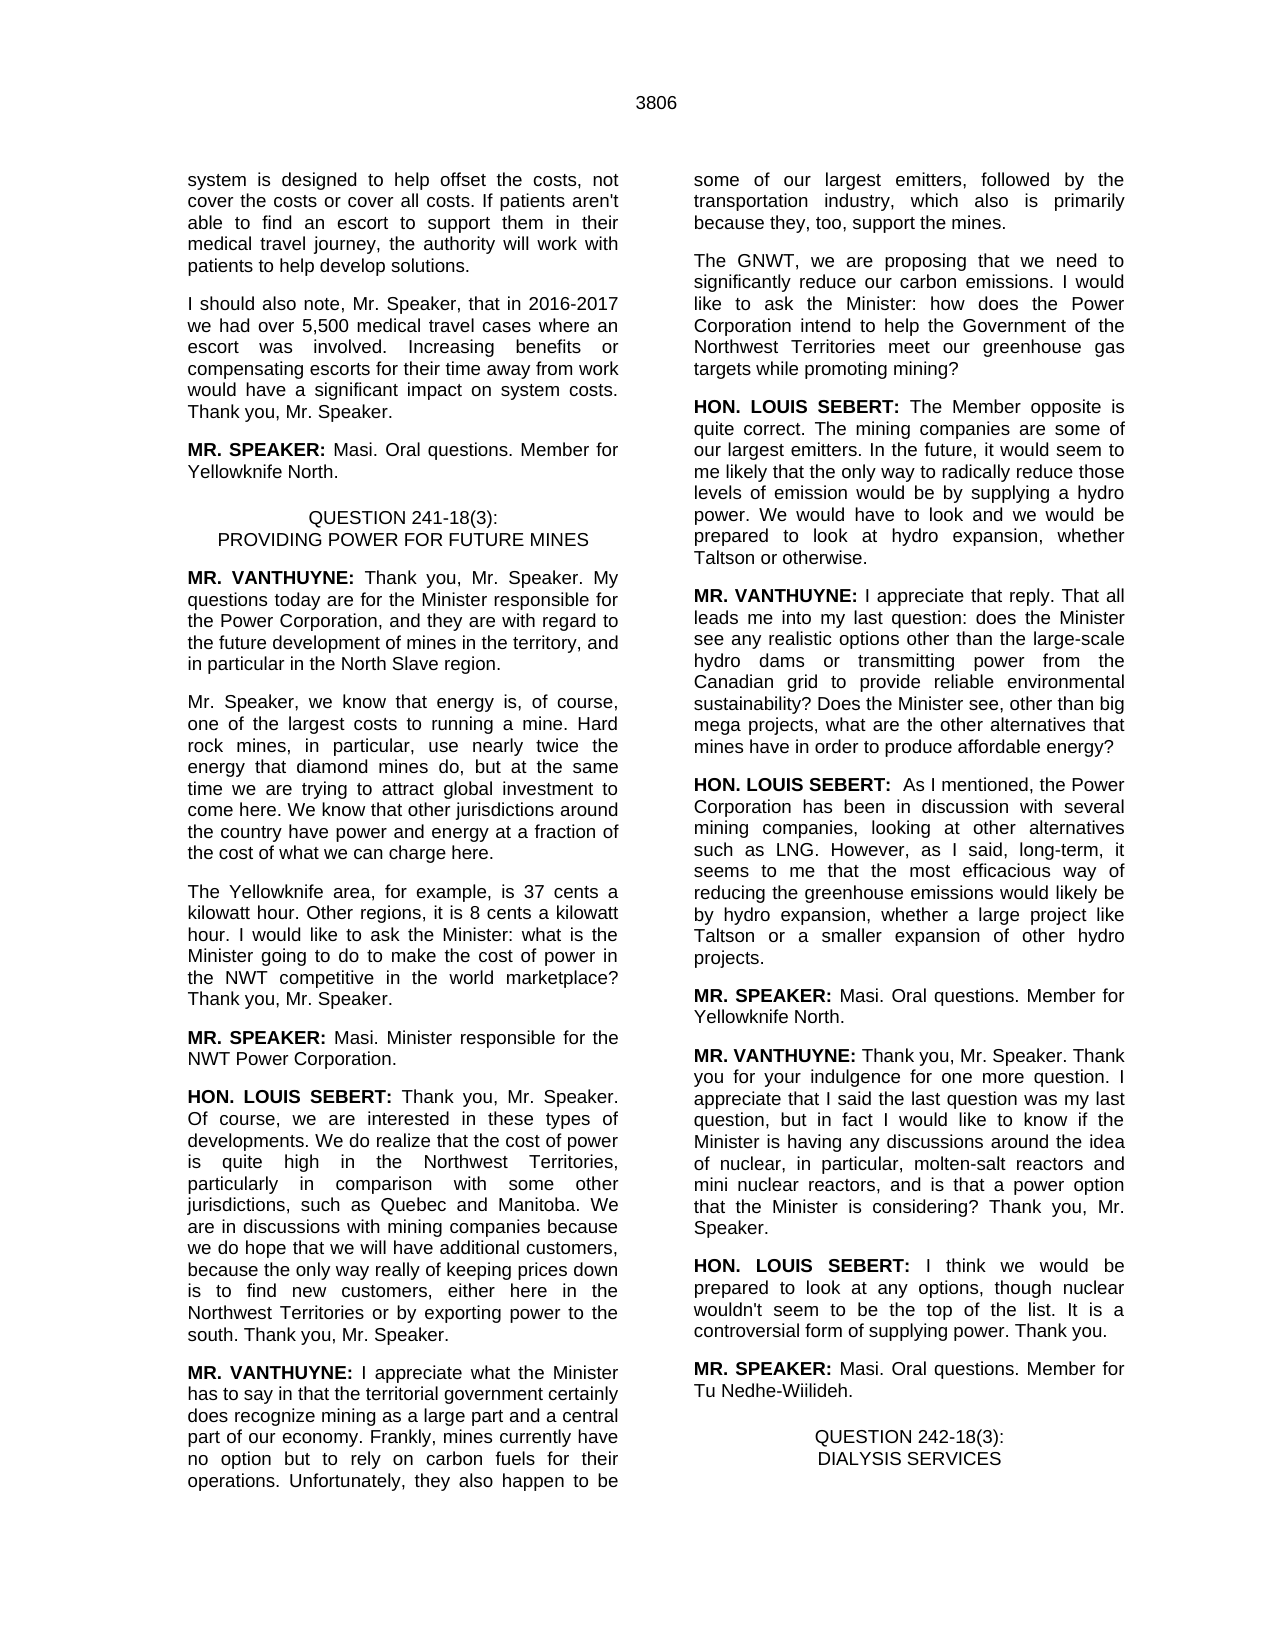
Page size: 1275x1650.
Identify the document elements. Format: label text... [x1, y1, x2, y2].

text MR. SPEAKER: Masi. Oral questions. Member for Tu Nedhe-Wiilideh. [694, 1358, 1125, 1401]
text MR. VANTHUYNE: Thank you, Mr. Speaker. Thank you for your indulgence for one more question. I appreciate that I said the last question was my last question, but in fact I would like to know if the Minister is having any discussions around the idea of nuclear, in particular, molten-salt reactors and mini nuclear reactors, and is that a power option that the Minister is considering? Thank you, Mr. Speaker. [694, 1044, 1125, 1239]
text HON. LOUIS SEBERT: Thank you, Mr. Speaker. Of course, we are interested in these types of developments. We do realize that the cost of power is quite high in the Northwest Territories, particularly in comparison with some other jurisdictions, such as Quebec and Manitoba. We are in discussions with mining companies because we do hope that we will have additional customers, because the only way really of keeping prices down is to find new customers, either here in the Northwest Territories or by exporting power to the south. Thank you, Mr. Speaker. [187, 1086, 619, 1345]
text MR. SPEAKER: Masi. Minister responsible for the NWT Power Corporation. [187, 1026, 619, 1069]
text MR. VANTHUYNE: I appreciate that reply. That all leads me into my last question: does the Minister see any realistic options other than the large-scale hydro dams or transmitting power from the Canadian grid to provide reliable environmental sustainability? Does the Minister see, other than big mega projects, what are the other alternatives that mines have in order to produce affordable energy? [694, 585, 1125, 757]
text HON. LOUIS SEBERT: The Member opposite is quite correct. The mining companies are some of our largest emitters. In the future, it would seem to me likely that the only way to radically reduce those levels of emission would be by supplying a hydro power. We would have to look and we would be prepared to look at hydro expansion, whether Taltson or otherwise. [694, 396, 1125, 568]
text I should also note, Mr. Speaker, that in 2016-2017 we had over 5,500 medical travel cases where an escort was involved. Increasing benefits or compensating escorts for their time away from work would have a significant impact on system costs. Thank you, Mr. Speaker. [187, 293, 619, 422]
text MR. SPEAKER: Masi. Oral questions. Member for Yellowknife North. [187, 439, 619, 482]
text HON. LOUIS SEBERT: As I mentioned, the Power Corporation has been in discussion with several mining companies, looking at other alternatives such as LNG. However, as I said, long-term, it seems to me that the most efficacious way of reducing the greenhouse emissions would likely be by hydro expansion, whether a large project like Taltson or a smaller expansion of other hydro projects. [694, 774, 1125, 968]
text HON. LOUIS SEBERT: I think we would be prepared to look at any options, though nuclear wouldn't seem to be the top of the list. It is a controversial form of supplying power. Thank you. [694, 1255, 1125, 1342]
text MR. VANTHUYNE: I appreciate what the Minister has to say in that the territorial government certainly does recognize mining as a large part and a central part of our economy. Frankly, mines currently have no option but to rely on carbon fuels for their operations. Unfortunately, they also happen to be some of our largest emitters, followed by the transportation industry, which also is primarily because they, too, support the mines. [187, 1362, 619, 1491]
text MR. SPEAKER: Masi. Oral questions. Member for Yellowknife North. [694, 985, 1125, 1028]
text MR. VANTHUYNE: Thank you, Mr. Speaker. My questions today are for the Minister responsible for the Power Corporation, and they are with regard to the future development of mines in the territory, and in particular in the North Slave region. [187, 567, 619, 674]
text MR. VANTHUYNE: I appreciate what the Minister has to say in that the territorial government certainly does recognize mining as a large part and a central part of our economy. Frankly, mines currently have no option but to rely on carbon fuels for their operations. Unfortunately, they also happen to be some of our largest emitters, followed by the transportation industry, which also is primarily because they, too, support the mines. [694, 168, 1125, 233]
text Mr. Speaker, we know that energy is, of course, one of the largest costs to running a mine. Hard rock mines, in particular, use nearly twice the energy that diamond mines do, but at the same time we are trying to attract global investment to come here. We know that other jurisdictions around the country have power and energy at a fraction of the cost of what we can charge here. [187, 691, 619, 864]
text The GNWT, we are proposing that we need to significantly reduce our carbon emissions. I would like to ask the Minister: how does the Power Corporation intend to help the Government of the Northwest Territories meet our greenhouse gas targets while promoting mining? [694, 250, 1125, 379]
subtitle Question 241-18(3): Providing Power for Future Mines [187, 507, 619, 550]
subtitle Question 242-18(3): Dialysis Services [694, 1426, 1125, 1469]
text The Yellowknife area, for example, is 37 cents a kilowatt hour. Other regions, it is 8 cents a kilowatt hour. I would like to ask the Minister: what is the Minister going to do to make the cost of power in the NWT competitive in the world marketplace? Thank you, Mr. Speaker. [187, 880, 619, 1010]
